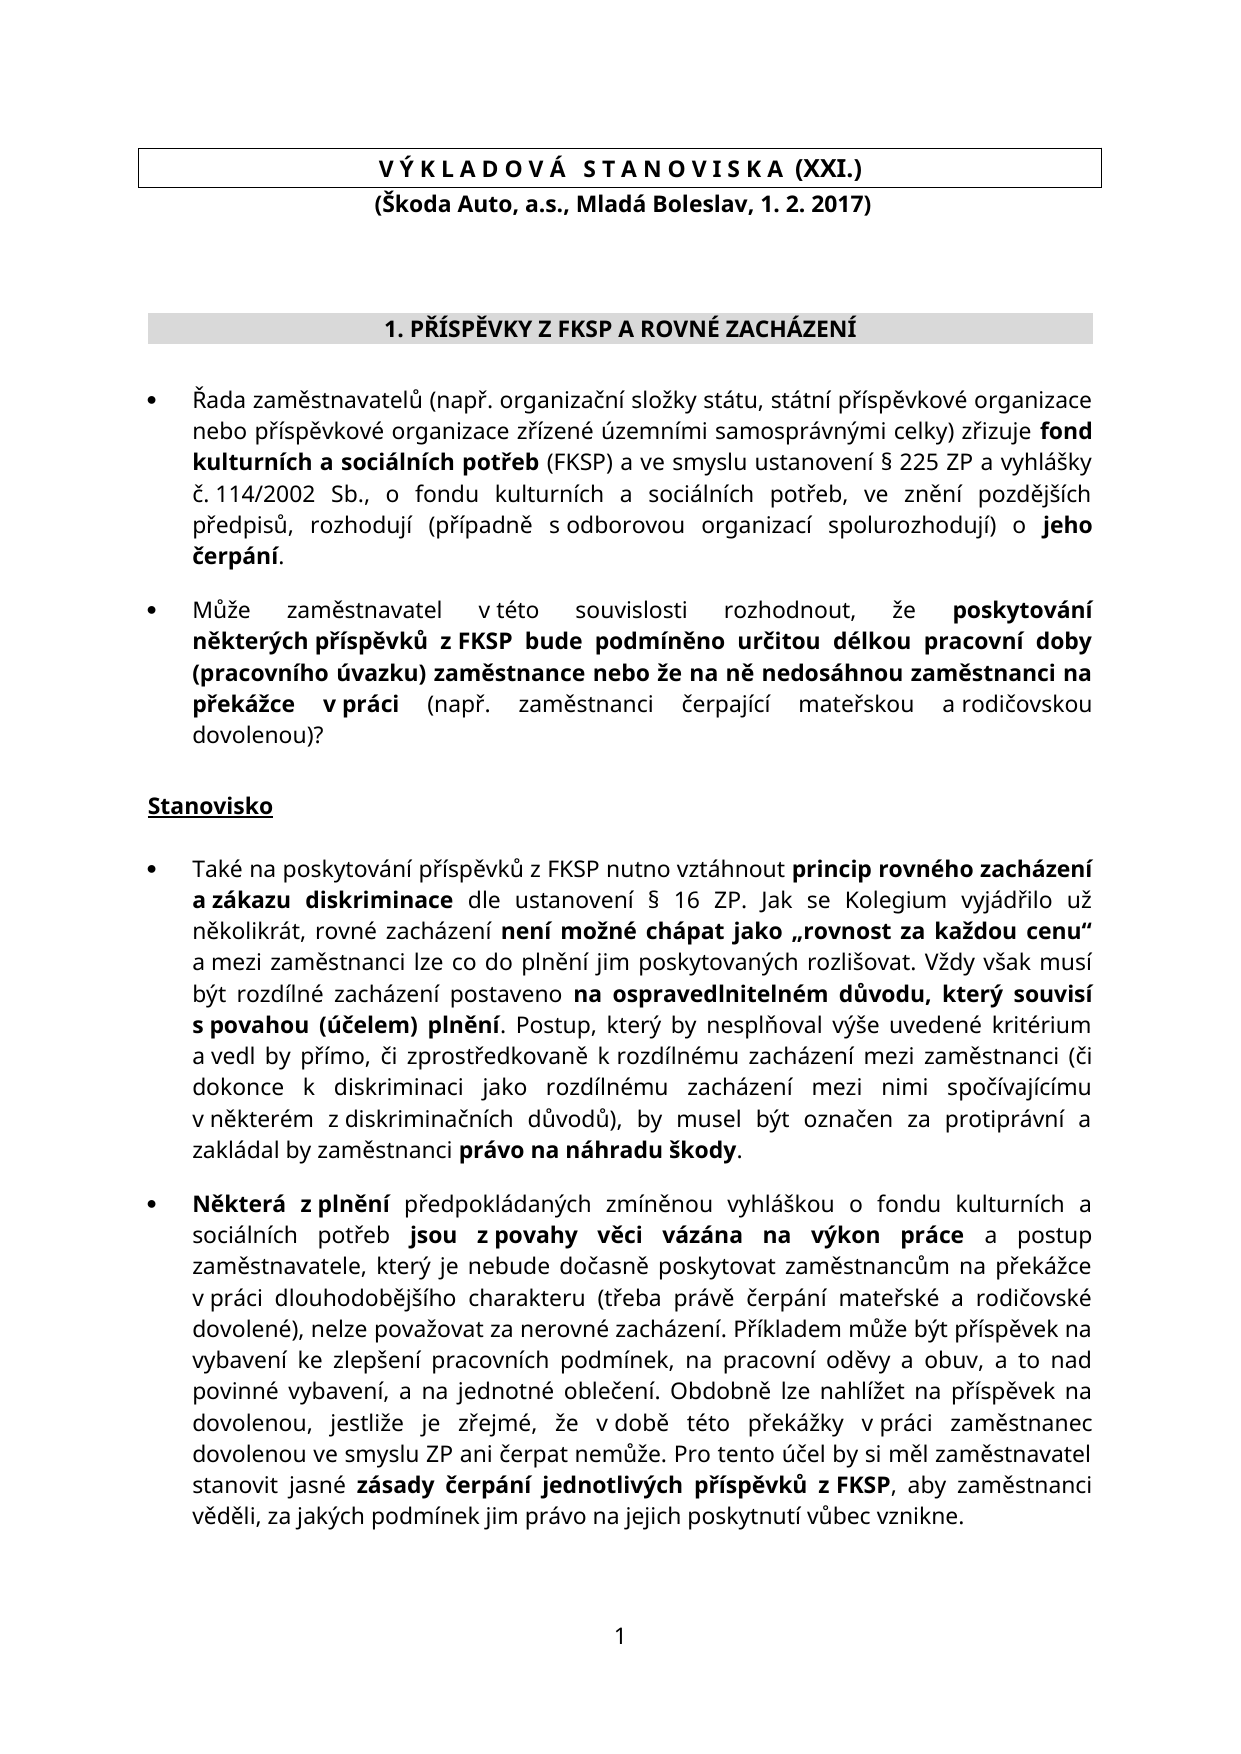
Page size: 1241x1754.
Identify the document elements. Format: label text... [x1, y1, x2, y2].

list Stanovisko [148, 790, 1093, 821]
list Řada zaměstnavatelů (např. organizační složky státu, státní příspěvkové organizace nebo příspěvkové organizace zřízené územními samosprávnými celky) zřizuje fond kulturních a sociálních potřeb (FKSP) a ve smyslu ustanovení § 225 ZP a vyhlášky č. 114/2002 Sb., o fondu kulturních a sociálních potřeb, ve znění pozdějších předpisů, rozhodují (případně s odborovou organizací spolurozhodují) o jeho čerpání. [148, 384, 1093, 571]
list Některá z plnění předpokládaných zmíněnou vyhláškou o fondu kulturních a sociálních potřeb jsou z povahy věci vázána na výkon práce a postup zaměstnavatele, který je nebude dočasně poskytovat zaměstnancům na překážce v práci dlouhodobějšího charakteru (třeba právě čerpání mateřské a rodičovské dovolené), nelze považovat za nerovné zacházení. Příkladem může být příspěvek na vybavení ke zlepšení pracovních podmínek, na pracovní oděvy a obuv, a to nad povinné vybavení, a na jednotné oblečení. Obdobně lze nahlížet na příspěvek na dovolenou, jestliže je zřejmé, že v době této překážky v práci zaměstnanec dovolenou ve smyslu ZP ani čerpat nemůže. Pro tento účel by si měl zaměstnavatel stanovit jasné zásady čerpání jednotlivých příspěvků z FKSP, aby zaměstnanci věděli, za jakých podmínek jim právo na jejich poskytnutí vůbec vznikne. [148, 1188, 1093, 1531]
list Může zaměstnavatel v této souvislosti rozhodnout, že poskytování některých příspěvků z FKSP bude podmíněno určitou délkou pracovní doby (pracovního úvazku) zaměstnance nebo že na ně nedosáhnou zaměstnanci na překážce v práci (např. zaměstnanci čerpající mateřskou a rodičovskou dovolenou)? [148, 594, 1093, 750]
text V Ý K L A D O V Á S T A N O V I S K A (XXI.) [139, 149, 1101, 187]
list Také na poskytování příspěvků z FKSP nutno vztáhnout princip rovného zacházení a zákazu diskriminace dle ustanovení § 16 ZP. Jak se Kolegium vyjádřilo už několikrát, rovné zacházení není možné chápat jako „rovnost za každou cenu“ a mezi zaměstnanci lze co do plnění jim poskytovaných rozlišovat. Vždy však musí být rozdílné zacházení postaveno na ospravedlnitelném důvodu, který souvisí s povahou (účelem) plnění. Postup, který by nesplňoval výše uvedené kritérium a vedl by přímo, či zprostředkovaně k rozdílnému zacházení mezi zaměstnanci (či dokonce k diskriminaci jako rozdílnému zacházení mezi nimi spočívajícímu v některém z diskriminačních důvodů), by musel být označen za protiprávní a zakládal by zaměstnanci právo na náhradu škody. [148, 852, 1093, 1165]
text 1. PŘÍSPĚVKY Z FKSP A ROVNÉ ZACHÁZENÍ [148, 313, 1093, 344]
text (Škoda Auto, a.s., Mladá Boleslav, 1. 2. 2017) [148, 188, 1093, 219]
